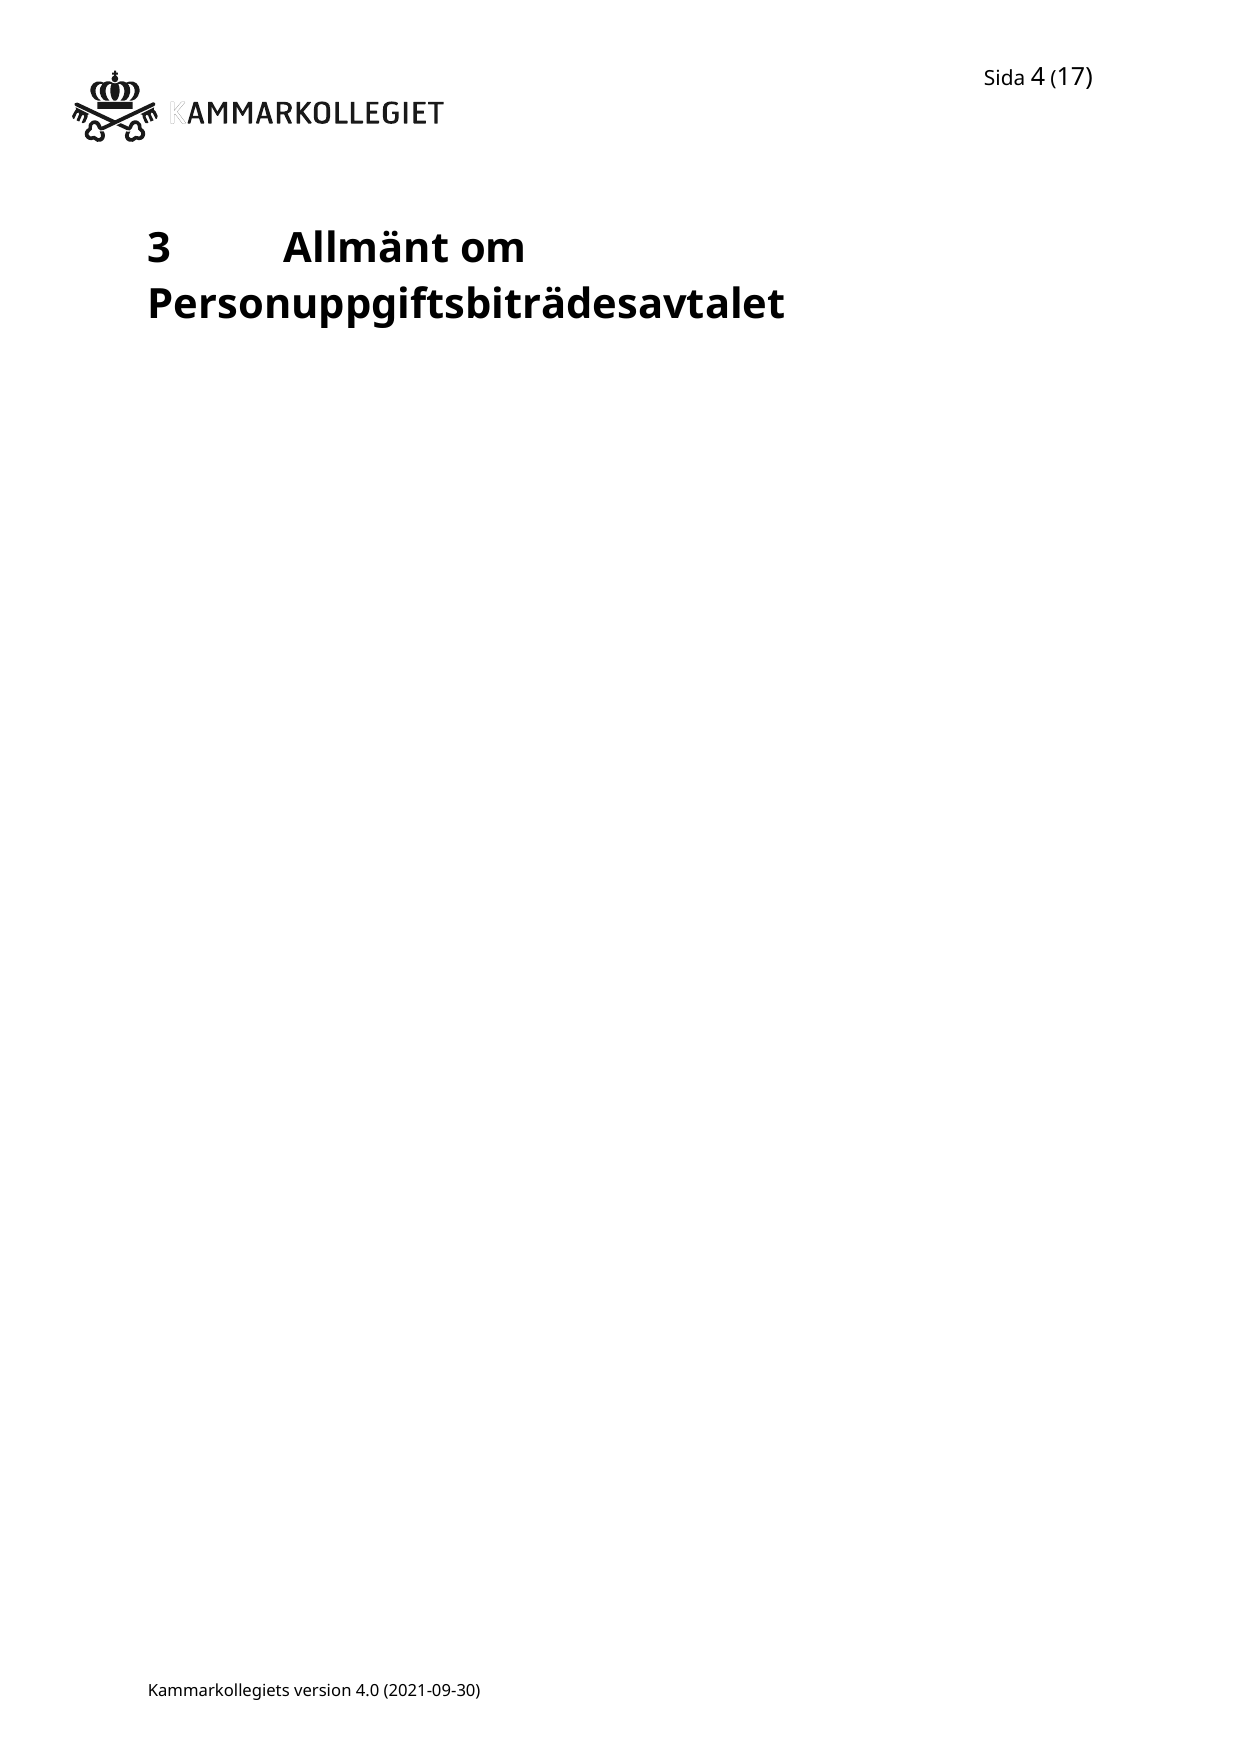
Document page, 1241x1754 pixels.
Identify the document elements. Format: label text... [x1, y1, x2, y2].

subtitle Allmänt om Personuppgiftsbiträdesavtalet [148, 217, 1092, 331]
